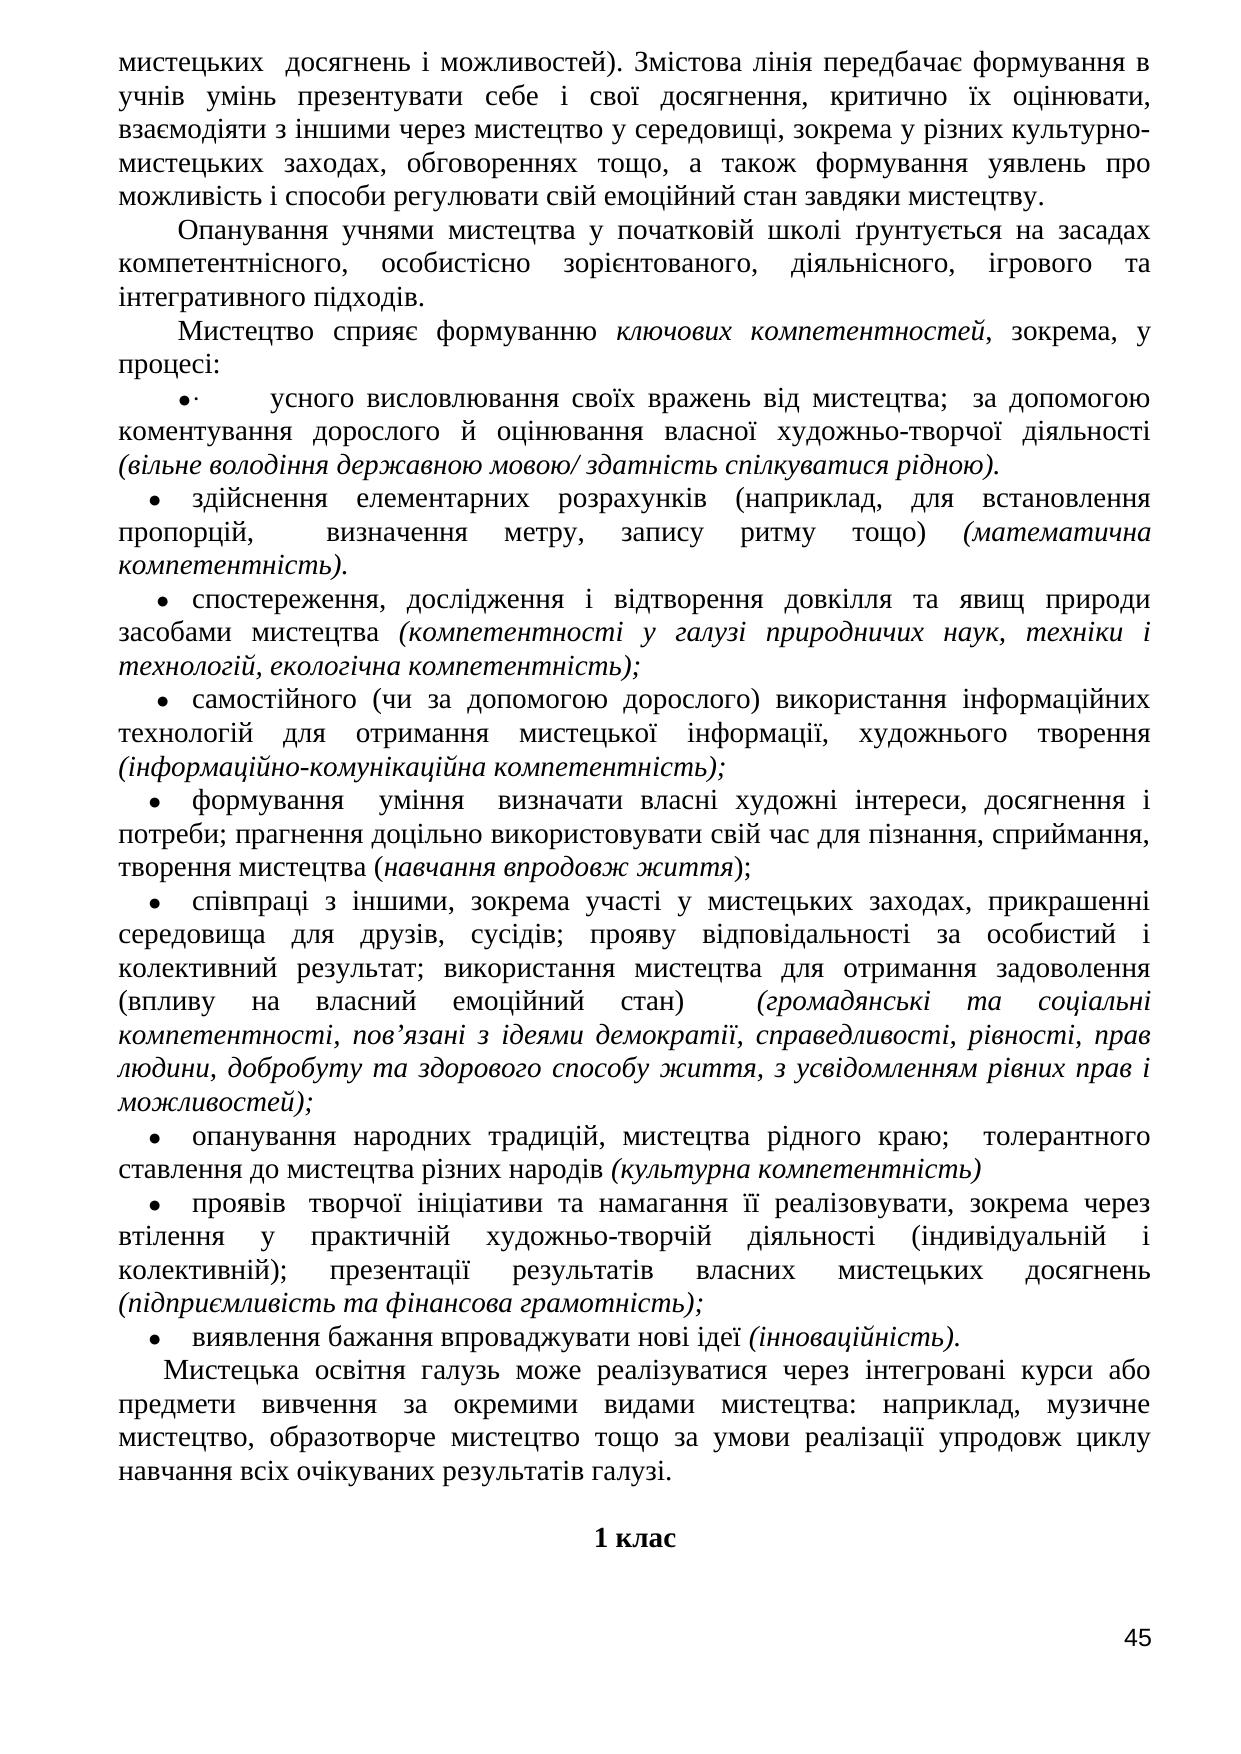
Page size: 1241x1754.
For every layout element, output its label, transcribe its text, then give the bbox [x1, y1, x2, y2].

text 1 клас [118, 1520, 1152, 1554]
list здійснення елементарних розрахунків (наприклад, для встановлення пропорцій, визначення метру, запису ритму тощо) (математична компетентність). [118, 480, 1152, 581]
list спостереження, дослідження і відтворення довкілля та явищ природи засобами мистецтва (компетентності у галузі природничих наук, техніки і технологій, екологічна компетентність); [118, 581, 1152, 682]
text Мистецтво сприяє формуванню ключових компетентностей, зокрема, у процесі: [118, 313, 1152, 380]
list · усного висловлювання своїх вражень від мистецтва; за допомогою коментування дорослого й оцінювання власної художньо-творчої діяльності (вільне володіння державною мовою/ здатність спілкуватися рідною). [118, 380, 1152, 480]
list самостійного (чи за допомогою дорослого) використання інформаційних технологій для отримання мистецької інформації, художнього творення (інформаційно-комунікаційна компетентність); [118, 682, 1152, 782]
list формування уміння визначати власні художні інтереси, досягнення і потреби; прагнення доцільно використовувати свій час для пізнання, сприймання, творення мистецтва (навчання впродовж життя); [118, 782, 1152, 883]
list виявлення бажання впроваджувати нові ідеї (інноваційність). [118, 1319, 1152, 1352]
list опанування народних традицій, мистецтва рідного краю; толерантного ставлення до мистецтва різних народів (культурна компетентність) [118, 1118, 1152, 1185]
text Опанування учнями мистецтва у початковій школі ґрунтується на засадах компетентнісного, особистісно зорієнтованого, діяльнісного, ігрового та інтегративного підходів. [118, 212, 1152, 313]
text Мистецька освітня галузь може реалізуватися через інтегровані курси або предмети вивчення за окремими видами мистецтва: наприклад, музичне мистецтво, образотворче мистецтво тощо за умови реалізації упродовж циклу навчання всіх очікуваних результатів галузі. [118, 1352, 1152, 1487]
list проявів творчої ініціативи та намагання її реалізовувати, зокрема через втілення у практичній художньо-творчій діяльності (індивідуальній і колективній); презентації результатів власних мистецьких досягнень (підприємливість та фінансова грамотність); [118, 1185, 1152, 1319]
list співпраці з іншими, зокрема участі у мистецьких заходах, прикрашенні середовища для друзів, сусідів; прояву відповідальності за особистий і колективний результат; використання мистецтва для отримання задоволення (впливу на власний емоційний стан) (громадянські та соціальні компетентності, пов’язані з ідеями демократії, справедливості, рівності, прав людини, добробуту та здорового способу життя, з усвідомленням рівних прав і можливостей); [118, 883, 1152, 1118]
